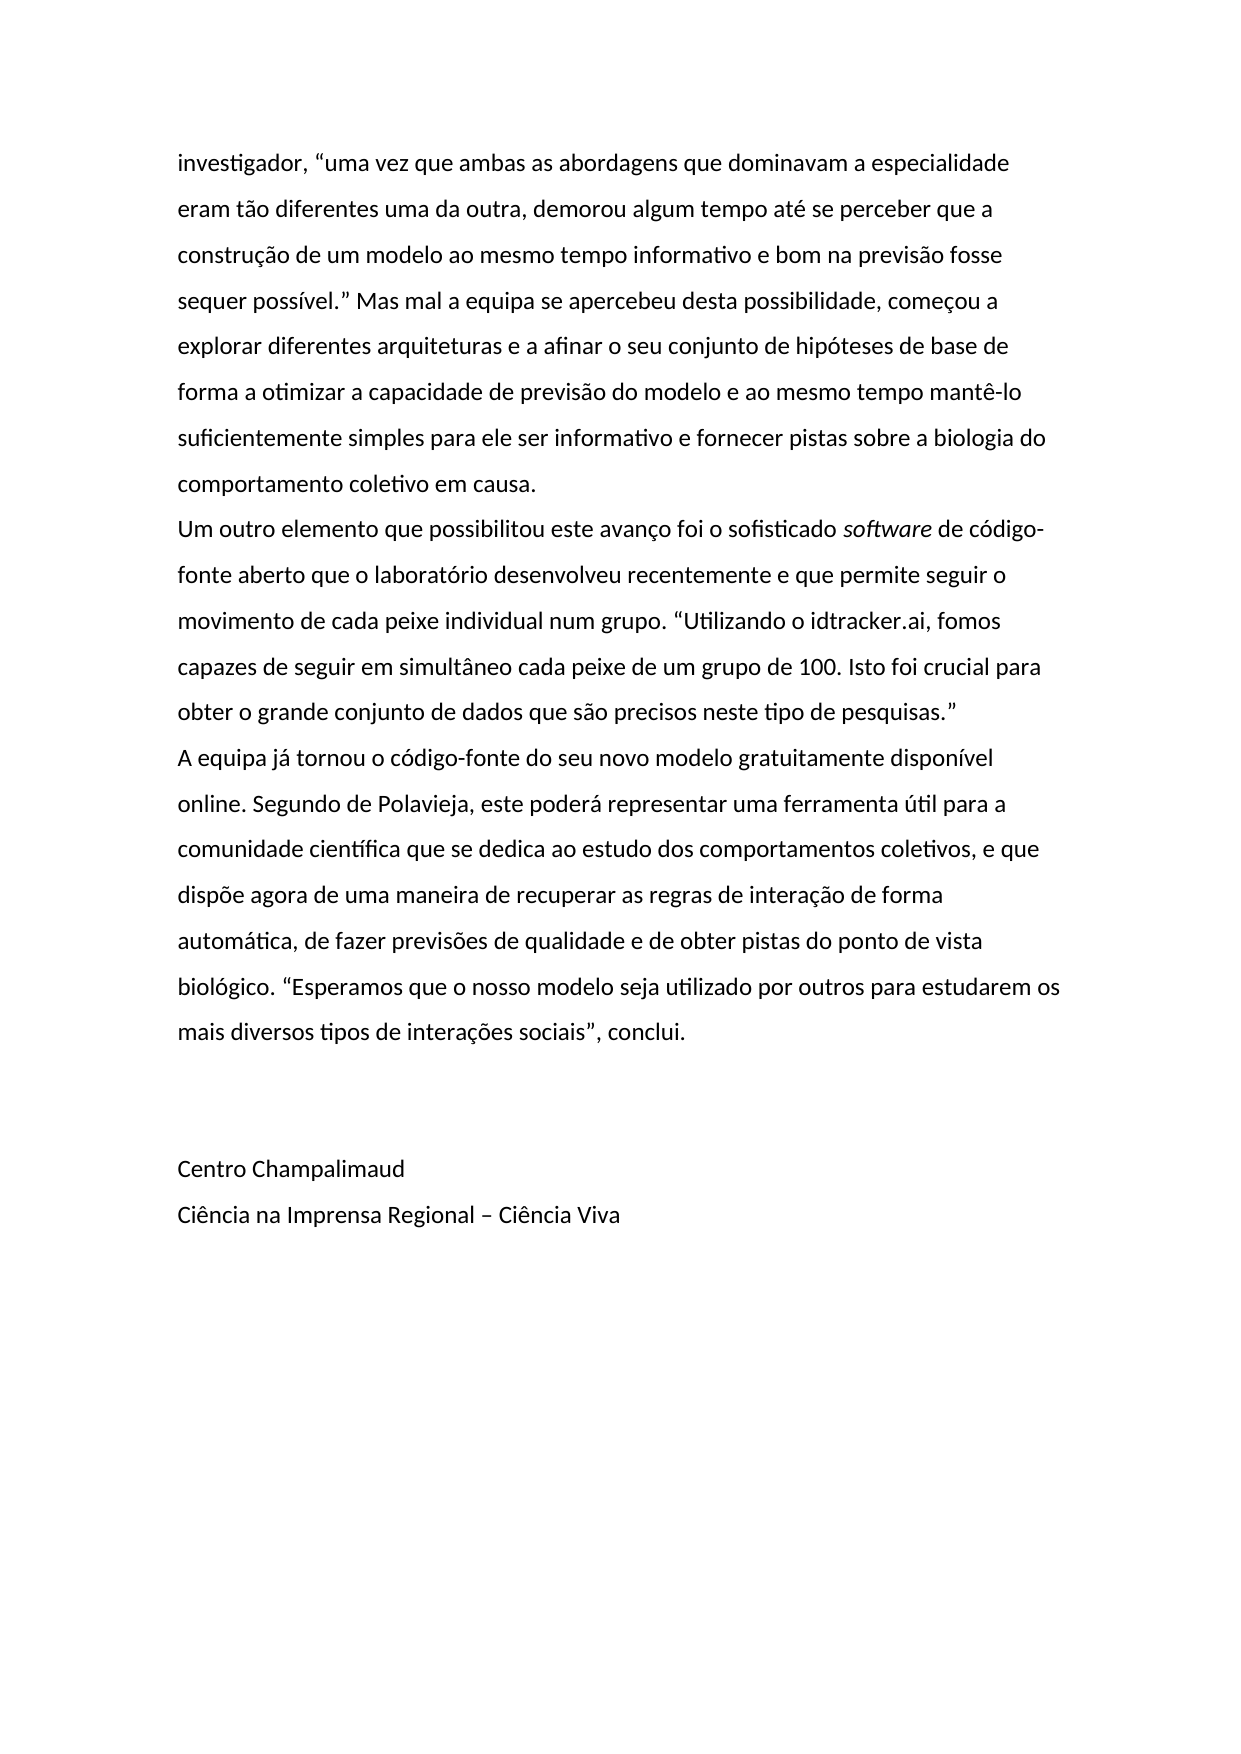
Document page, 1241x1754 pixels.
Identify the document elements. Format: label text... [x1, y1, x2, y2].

text Centro Champalimaud [177, 1154, 1063, 1184]
text Um outro elemento que possibilitou este avanço foi o sofisticado software de código-fonte aberto que o laboratório desenvolveu recentemente e que permite seguir o movimento de cada peixe individual num grupo. “Utilizando o idtracker.ai, fomos capazes de seguir em simultâneo cada peixe de um grupo de 100. Isto foi crucial para obter o grande conjunto de dados que são precisos neste tipo de pesquisas.” [177, 513, 1063, 727]
text A equipa já tornou o código-fonte do seu novo modelo gratuitamente disponível online. Segundo de Polavieja, este poderá representar uma ferramenta útil para a comunidade científica que se dedica ao estudo dos comportamentos coletivos, e que dispõe agora de uma maneira de recuperar as regras de interação de forma automática, de fazer previsões de qualidade e de obter pistas do ponto de vista biológico. “Esperamos que o nosso modelo seja utilizado por outros para estudarem os mais diversos tipos de interações sociais”, conclui. [177, 742, 1063, 1047]
text Ciência na Imprensa Regional – Ciência Viva [177, 1199, 1063, 1230]
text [177, 148, 1063, 498]
